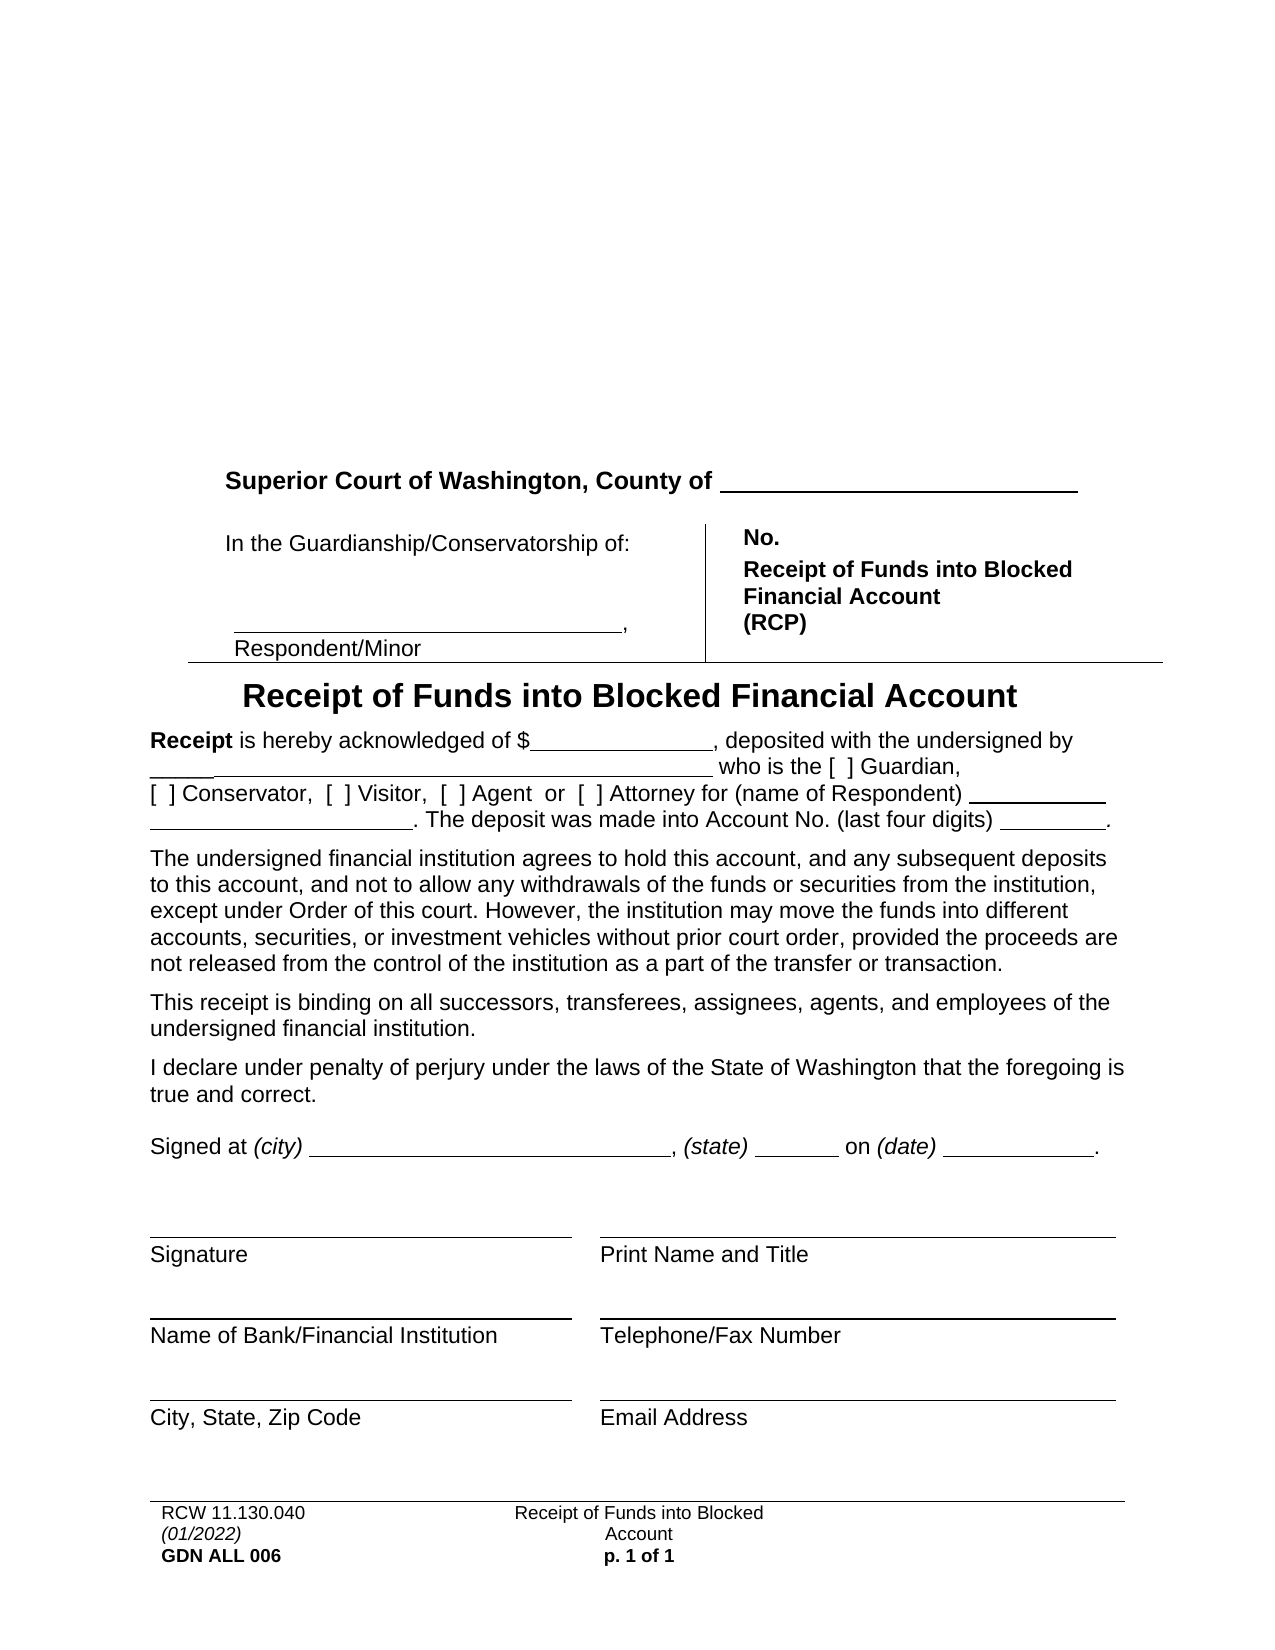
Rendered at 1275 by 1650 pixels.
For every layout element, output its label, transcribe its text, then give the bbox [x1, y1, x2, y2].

table_header No. Receipt of Funds into Blocked Financial Account (RCP) [706, 524, 1162, 662]
text Signature Print Name and Title [150, 1241, 1125, 1267]
text City, State, Zip Code Email Address [150, 1404, 1125, 1430]
text The undersigned financial institution agrees to hold this account, and any subsequent deposits to this account, and not to allow any withdrawals of the funds or securities from the institution, except under Order of this court. However, the institution may move the funds into different accounts, securities, or investment vehicles without prior court order, provided the proceeds are not released from the control of the institution as a part of the transfer or transaction. [150, 845, 1125, 976]
table_header In the Guardianship/Conservatorship of: , Respondent/Minor [188, 524, 705, 662]
text Receipt of Funds into Blocked Financial Account [150, 676, 1110, 714]
text Name of Bank/Financial Institution Telephone/Fax Number [150, 1322, 1125, 1349]
text This receipt is binding on all successors, transferees, assignees, agents, and employees of the undersigned financial institution. [150, 989, 1125, 1042]
text I declare under penalty of perjury under the laws of the State of Washington that the foregoing is true and correct. [150, 1054, 1125, 1107]
text Superior Cour of Washingon, Couny of [225, 466, 1125, 495]
text Receipt is hereby acknowledged of $ , deposited with the undersigned by _____ who is the [ ] Guardian, [ ] Conservator, [ ] Visitor, [ ] Agent or [ ] Attorney for (name of Respondent) . The deposit was made into Account No. (last four digits) . [150, 727, 1125, 832]
text Signed at (city) , (state) on (date) . [150, 1133, 1125, 1159]
